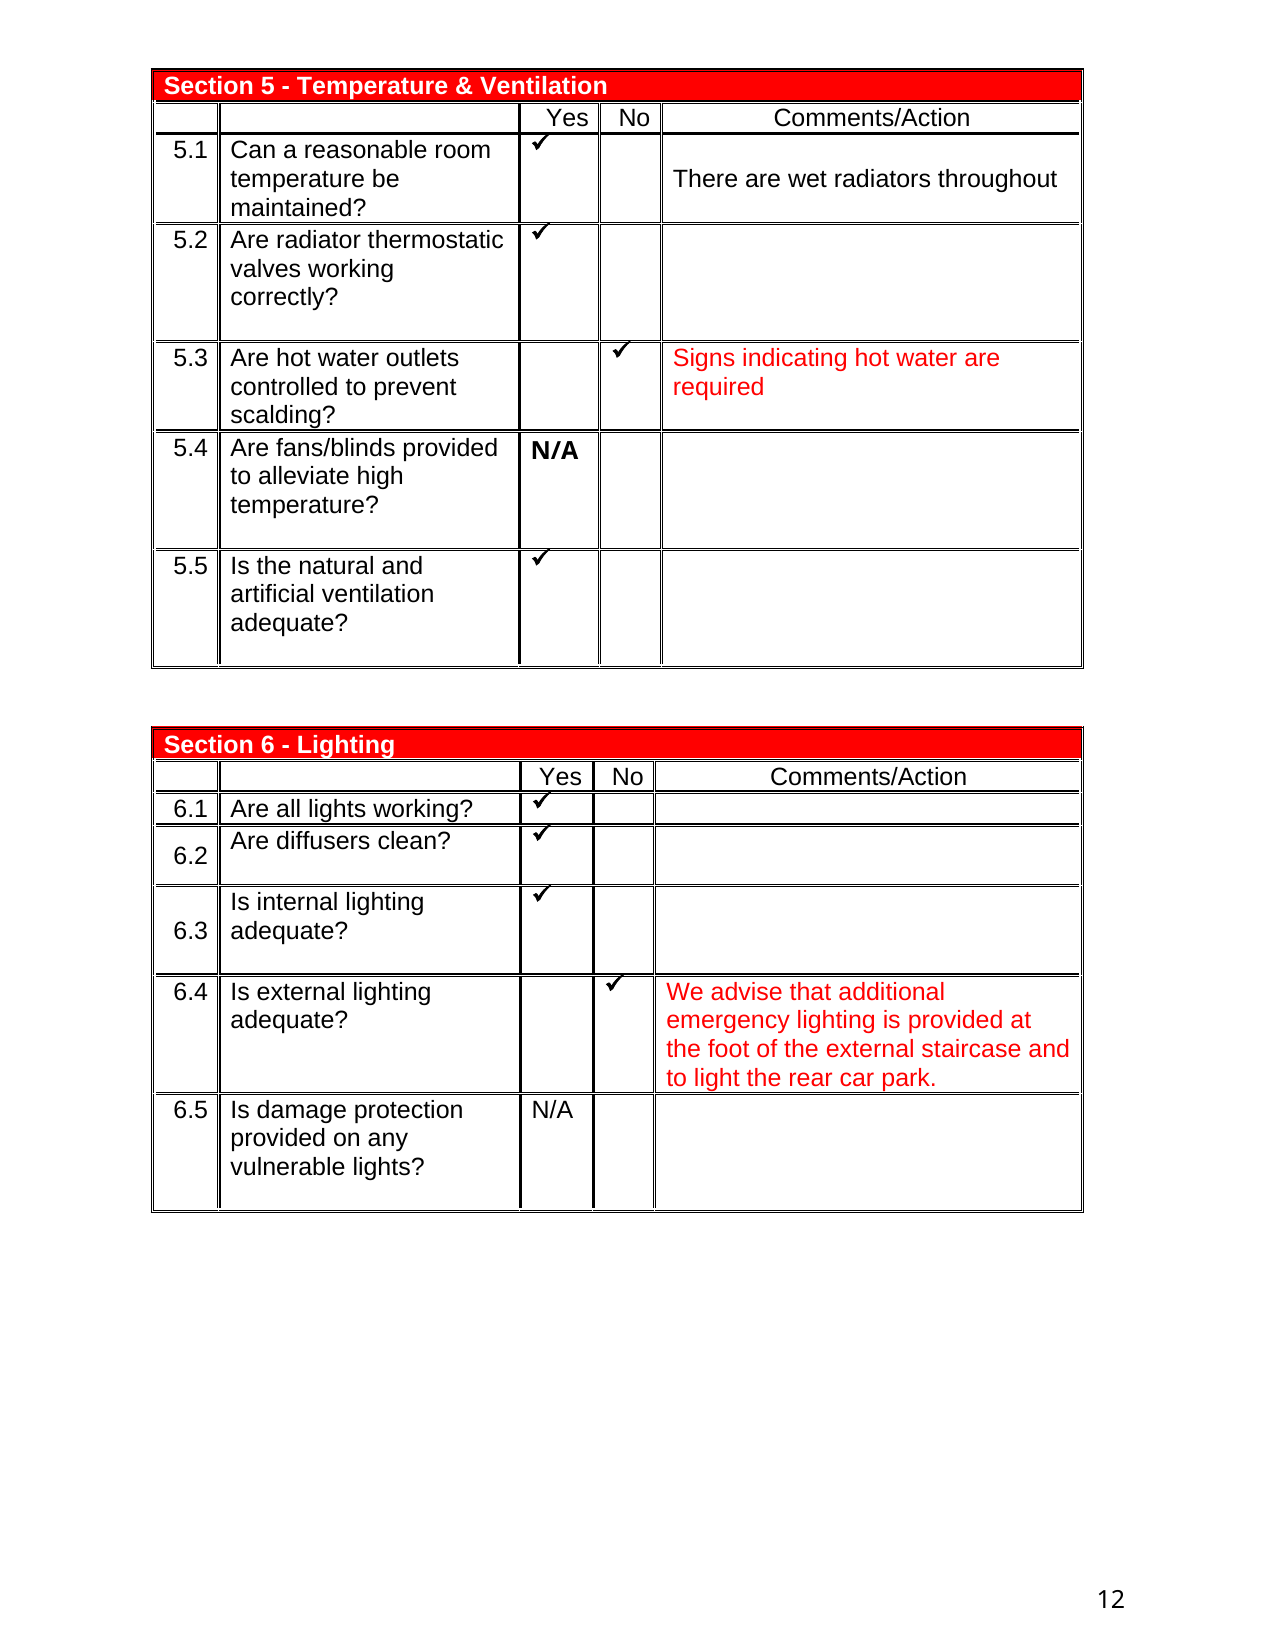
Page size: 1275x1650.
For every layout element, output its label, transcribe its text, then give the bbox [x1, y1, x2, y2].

table_cell [595, 977, 653, 1091]
table_cell Yes [521, 104, 598, 132]
table_cell N/A [521, 433, 598, 547]
table_cell [656, 823, 1081, 884]
table_cell [661, 548, 1081, 666]
table_cell 5.3 [152, 340, 219, 429]
table_cell Are radiator thermostatic valves working correctly? [221, 225, 518, 340]
table_cell [595, 794, 653, 823]
table_cell Yes [522, 762, 592, 790]
table_cell [522, 887, 592, 973]
table_cell [601, 343, 660, 429]
table_cell Is external lighting adequate? [221, 977, 519, 1091]
table_header Section 6 - Lighting [154, 730, 1081, 758]
table_cell [154, 100, 217, 132]
table_cell [521, 135, 598, 222]
table_cell 5.1 [154, 132, 217, 222]
table_cell 5.5 [154, 548, 219, 666]
table_cell Are fans/blinds provided to alleviate high temperature? [221, 433, 518, 547]
table_cell [595, 827, 653, 884]
table_cell [663, 429, 1081, 547]
table_cell No [595, 762, 653, 790]
table_cell [656, 790, 1081, 823]
table_cell [521, 225, 598, 340]
table_cell Are diffusers clean? [221, 827, 519, 884]
table_header Section 5 - Temperature & Ventilation [154, 72, 1081, 100]
table_cell [519, 551, 600, 666]
table_cell Is damage protection provided on any vulnerable lights? [219, 1095, 520, 1210]
table_cell Are all lights working? [221, 794, 519, 823]
table_cell [221, 762, 519, 790]
table_cell [522, 794, 592, 823]
table_cell [521, 343, 598, 429]
table_cell Is the natural and artificial ventilation adequate? [219, 551, 519, 666]
table_cell 6.5 [154, 1091, 219, 1210]
table_cell Can a reasonable room temperature be maintained? [221, 135, 518, 222]
table_cell [655, 1091, 1081, 1210]
table_cell There are wet radiators throughout [663, 132, 1081, 222]
table_cell Signs indicating hot water are required [661, 340, 1082, 429]
table_cell Is internal lighting adequate? [221, 887, 519, 973]
table_cell [593, 1095, 655, 1210]
table_cell No [601, 104, 660, 132]
table_cell Are hot water outlets controlled to prevent scalding? [221, 343, 518, 429]
table_cell [154, 759, 217, 790]
table_cell [601, 433, 660, 547]
table_cell [522, 977, 592, 1091]
table_cell [601, 225, 660, 340]
table_cell [661, 222, 1082, 340]
table_cell [600, 551, 661, 666]
table_cell Comments/Action [656, 759, 1081, 790]
table_cell N/A [520, 1095, 593, 1210]
table_cell 6.4 [154, 973, 217, 1091]
table_cell 6.2 [154, 823, 217, 884]
table_cell [221, 104, 518, 132]
table_cell [595, 887, 653, 973]
table_cell 5.4 [154, 429, 217, 547]
table_cell 6.3 [152, 884, 219, 973]
table_cell [601, 135, 660, 222]
table_cell 5.2 [152, 222, 219, 340]
table_cell Comments/Action [663, 100, 1081, 132]
table_cell We advise that additional emergency lighting is provided at the foot of the external staircase and to light the rear car park. [656, 973, 1081, 1091]
table_cell [655, 884, 1082, 973]
table_cell 6.1 [154, 790, 217, 823]
table_cell [522, 827, 592, 884]
